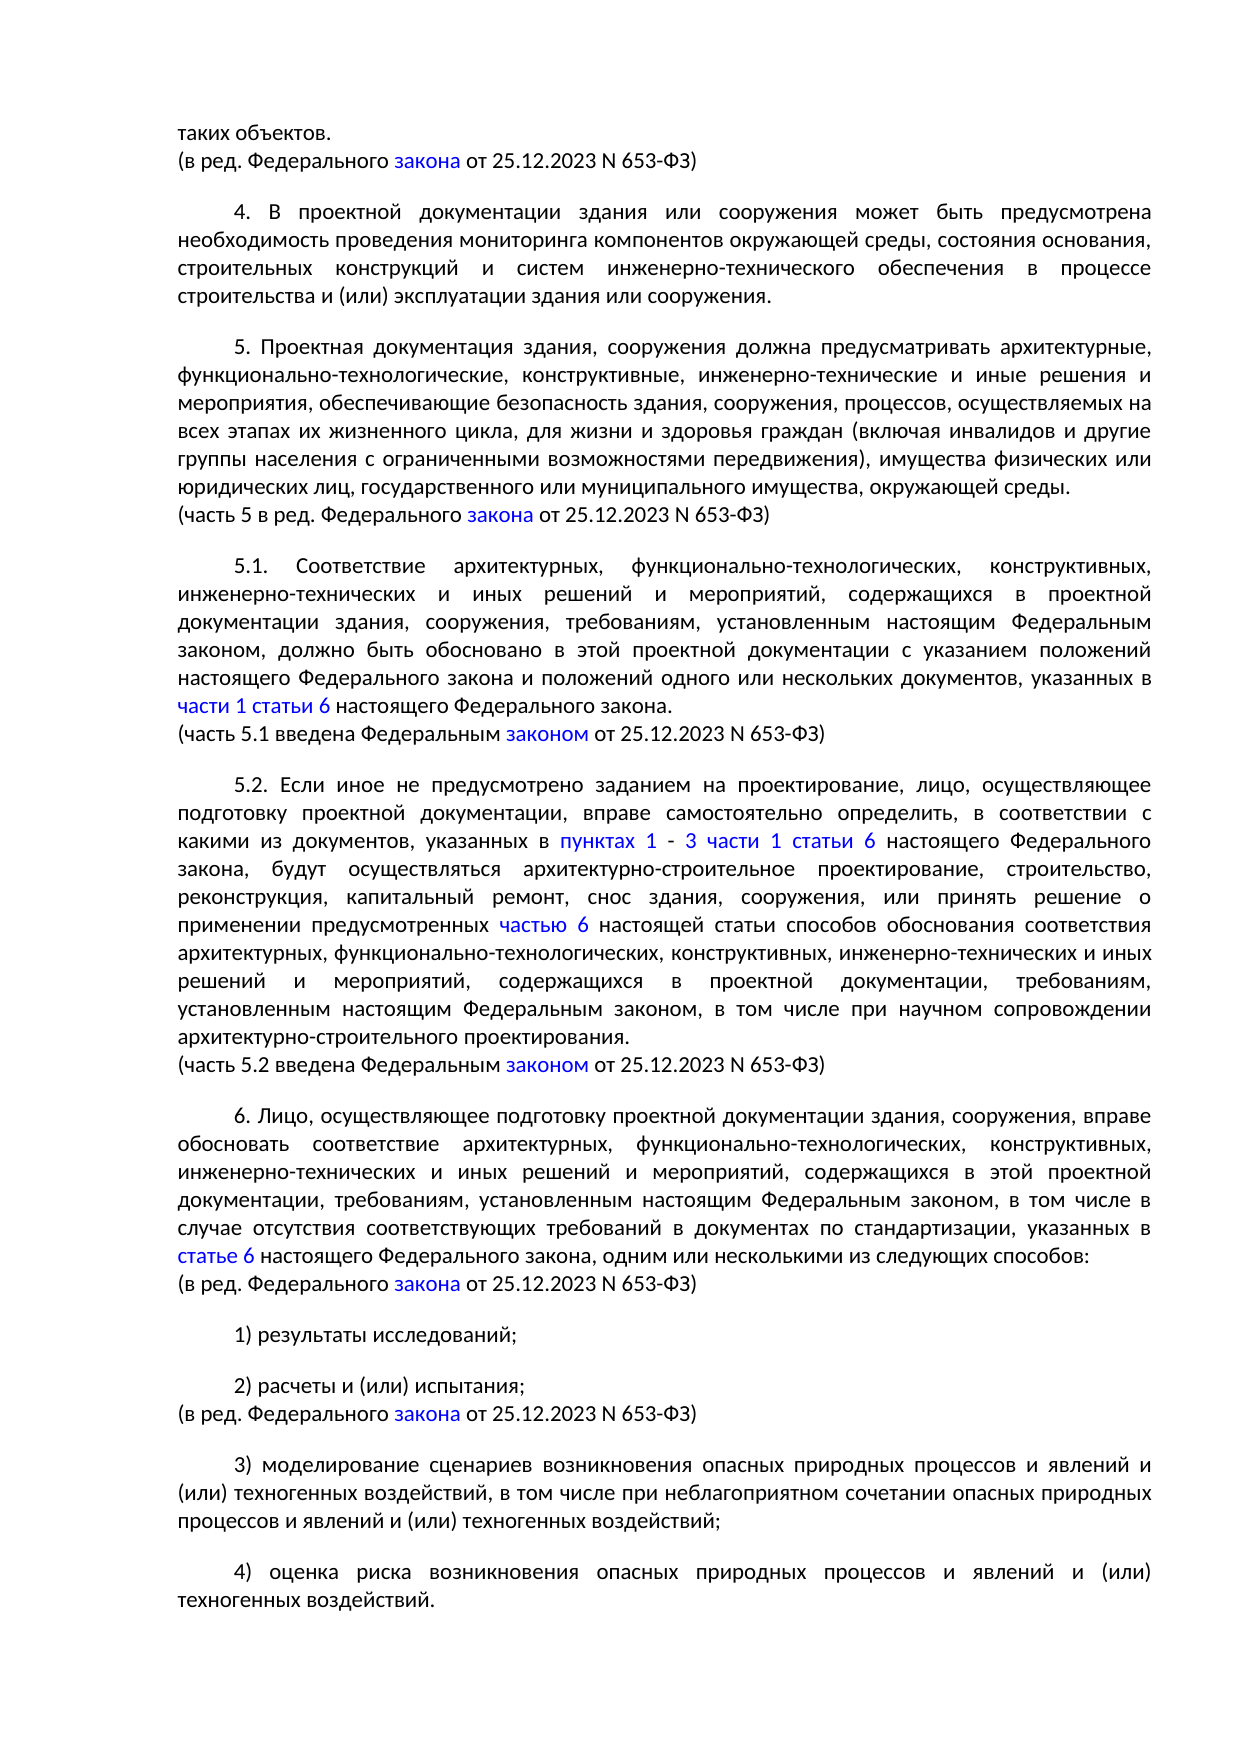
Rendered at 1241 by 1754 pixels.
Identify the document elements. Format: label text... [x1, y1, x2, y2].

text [177, 118, 1152, 146]
text 6. Лицо, осуществляющее подготовку проектной документации здания, сооружения, вправе обосновать соответствие архитектурных, функционально-технологических, конструктивных, инженерно-технических и иных решений и мероприятий, содержащихся в этой проектной документации, требованиям, установленным настоящим Федеральным законом, в том числе в случае отсутствия соответствующих требований в документах по стандартизации, указанных в статье 6 настоящего Федерального закона, одним или несколькими из следующих способов: [177, 1101, 1152, 1269]
text (часть 5.2 введена Федеральным законом от 25.12.2023 N 653-ФЗ) [177, 1050, 1152, 1078]
text 1) результаты исследований; [177, 1320, 1152, 1348]
text (в ред. Федерального закона от 25.12.2023 N 653-ФЗ) [177, 1399, 1152, 1427]
text (часть 5 в ред. Федерального закона от 25.12.2023 N 653-ФЗ) [177, 500, 1152, 528]
text 5. Проектная документация здания, сооружения должна предусматривать архитектурные, функционально-технологические, конструктивные, инженерно-технические и иные решения и мероприятия, обеспечивающие безопасность здания, сооружения, процессов, осуществляемых на всех этапах их жизненного цикла, для жизни и здоровья граждан (включая инвалидов и другие группы населения с ограниченными возможностями передвижения), имущества физических или юридических лиц, государственного или муниципального имущества, окружающей среды. [177, 332, 1152, 500]
text (в ред. Федерального закона от 25.12.2023 N 653-ФЗ) [177, 146, 1152, 174]
text 5.2. Если иное не предусмотрено заданием на проектирование, лицо, осуществляющее подготовку проектной документации, вправе самостоятельно определить, в соответствии с какими из документов, указанных в пунктах 1 - 3 части 1 статьи 6 настоящего Федерального закона, будут осуществляться архитектурно-строительное проектирование, строительство, реконструкция, капитальный ремонт, снос здания, сооружения, или принять решение о применении предусмотренных частью 6 настоящей статьи способов обоснования соответствия архитектурных, функционально-технологических, конструктивных, инженерно-технических и иных решений и мероприятий, содержащихся в проектной документации, требованиям, установленным настоящим Федеральным законом, в том числе при научном сопровождении архитектурно-строительного проектирования. [177, 770, 1152, 1050]
text 2) расчеты и (или) испытания; [177, 1371, 1152, 1399]
text (в ред. Федерального закона от 25.12.2023 N 653-ФЗ) [177, 1269, 1152, 1297]
text 5.1. Соответствие архитектурных, функционально-технологических, конструктивных, инженерно-технических и иных решений и мероприятий, содержащихся в проектной документации здания, сооружения, требованиям, установленным настоящим Федеральным законом, должно быть обосновано в этой проектной документации с указанием положений настоящего Федерального закона и положений одного или нескольких документов, указанных в части 1 статьи 6 настоящего Федерального закона. [177, 551, 1152, 719]
text 3) моделирование сценариев возникновения опасных природных процессов и явлений и (или) техногенных воздействий, в том числе при неблагоприятном сочетании опасных природных процессов и явлений и (или) техногенных воздействий; [177, 1450, 1152, 1534]
text 4. В проектной документации здания или сооружения может быть предусмотрена необходимость проведения мониторинга компонентов окружающей среды, состояния основания, строительных конструкций и систем инженерно-технического обеспечения в процессе строительства и (или) эксплуатации здания или сооружения. [177, 197, 1152, 309]
text (часть 5.1 введена Федеральным законом от 25.12.2023 N 653-ФЗ) [177, 719, 1152, 747]
text 4) оценка риска возникновения опасных природных процессов и явлений и (или) техногенных воздействий. [177, 1557, 1152, 1613]
